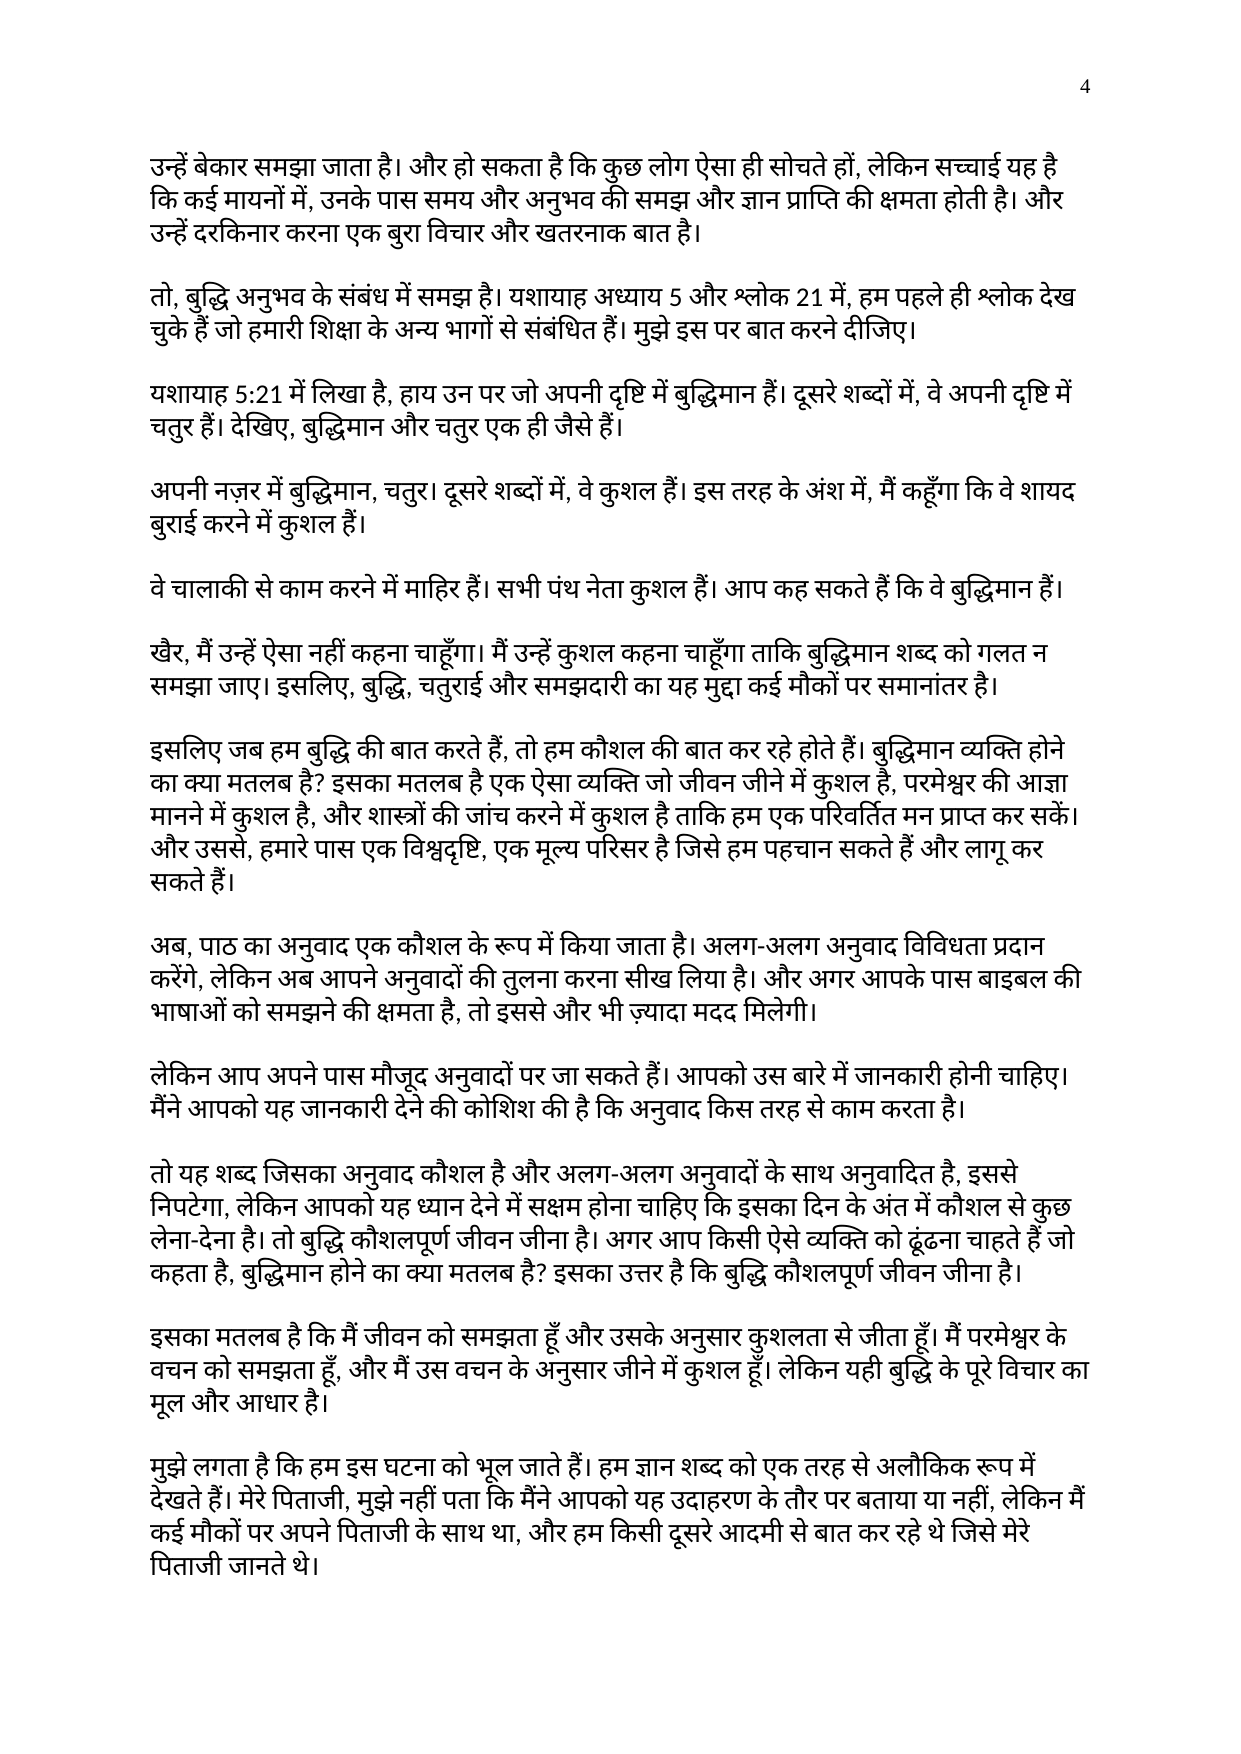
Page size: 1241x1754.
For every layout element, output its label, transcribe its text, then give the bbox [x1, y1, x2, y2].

text अब, पाठ का अनुवाद एक कौशल के रूप में किया जाता है। अलग-अलग अनुवाद विविधता प्रदान करेंगे, लेकिन अब आपने अनुवादों की तुलना करना सीख लिया है। और अगर आपके पास बाइबल की भाषाओं को समझने की क्षमता है, तो इससे और भी ज़्यादा मदद मिलेगी। [150, 929, 1090, 1028]
text यशायाह 5:21 में लिखा है, हाय उन पर जो अपनी दृष्टि में बुद्धिमान हैं। दूसरे शब्दों में, वे अपनी दृष्टि में चतुर हैं। देखिए, बुद्धिमान और चतुर एक ही जैसे हैं। [150, 377, 1090, 443]
text इसका मतलब है कि मैं जीवन को समझता हूँ और उसके अनुसार कुशलता से जीता हूँ। मैं परमेश्वर के वचन को समझता हूँ, और मैं उस वचन के अनुसार जीने में कुशल हूँ। लेकिन यही बुद्धि के पूरे विचार का मूल और आधार है। [150, 1320, 1090, 1419]
text लेकिन आप अपने पास मौजूद अनुवादों पर जा सकते हैं। आपको उस बारे में जानकारी होनी चाहिए। मैंने आपको यह जानकारी देने की कोशिश की है कि अनुवाद किस तरह से काम करता है। [150, 1059, 1090, 1126]
text तो, बुद्धि अनुभव के संबंध में समझ है। यशायाह अध्याय 5 और श्लोक 21 में, हम पहले ही श्लोक देख चुके हैं जो हमारी शिक्षा के अन्य भागों से संबंधित हैं। मुझे इस पर बात करने दीजिए। [150, 280, 1090, 346]
text उन्हें बेकार समझा जाता है। और हो सकता है कि कुछ लोग ऐसा ही सोचते हों, लेकिन सच्चाई यह है कि कई मायनों में, उनके पास समय और अनुभव की समझ और ज्ञान प्राप्ति की क्षमता होती है। और उन्हें दरकिनार करना एक बुरा विचार और खतरनाक बात है। [150, 150, 1090, 249]
text तो यह शब्द जिसका अनुवाद कौशल है और अलग-अलग अनुवादों के साथ अनुवादित है, इससे निपटेगा, लेकिन आपको यह ध्यान देने में सक्षम होना चाहिए कि इसका दिन के अंत में कौशल से कुछ लेना-देना है। तो बुद्धि कौशलपूर्ण जीवन जीना है। अगर आप किसी ऐसे व्यक्ति को ढूंढना चाहते हैं जो कहता है, बुद्धिमान होने का क्या मतलब है? इसका उत्तर है कि बुद्धि कौशलपूर्ण जीवन जीना है। [150, 1157, 1090, 1289]
text वे चालाकी से काम करने में माहिर हैं। सभी पंथ नेता कुशल हैं। आप कह सकते हैं कि वे बुद्धिमान हैं। [150, 572, 1090, 605]
text इसलिए जब हम बुद्धि की बात करते हैं, तो हम कौशल की बात कर रहे होते हैं। बुद्धिमान व्यक्ति होने का क्या मतलब है? इसका मतलब है एक ऐसा व्यक्ति जो जीवन जीने में कुशल है, परमेश्वर की आज्ञा मानने में कुशल है, और शास्त्रों की जांच करने में कुशल है ताकि हम एक परिवर्तित मन प्राप्त कर सकें। और उससे, हमारे पास एक विश्वदृष्टि, एक मूल्य परिसर है जिसे हम पहचान सकते हैं और लागू कर सकते हैं। [150, 733, 1090, 898]
text मुझे लगता है कि हम इस घटना को भूल जाते हैं। हम ज्ञान शब्द को एक तरह से अलौकिक रूप में देखते हैं। मेरे पिताजी, मुझे नहीं पता कि मैंने आपको यह उदाहरण के तौर पर बताया या नहीं, लेकिन मैं कई मौकों पर अपने पिताजी के साथ था, और हम किसी दूसरे आदमी से बात कर रहे थे जिसे मेरे पिताजी जानते थे। [150, 1450, 1090, 1582]
text अपनी नज़र में बुद्धिमान, चतुर। दूसरे शब्दों में, वे कुशल हैं। इस तरह के अंश में, मैं कहूँगा कि वे शायद बुराई करने में कुशल हैं। [150, 474, 1090, 541]
text खैर, मैं उन्हें ऐसा नहीं कहना चाहूँगा। मैं उन्हें कुशल कहना चाहूँगा ताकि बुद्धिमान शब्द को गलत न समझा जाए। इसलिए, बुद्धि, चतुराई और समझदारी का यह मुद्दा कई मौकों पर समानांतर है। [150, 636, 1090, 702]
